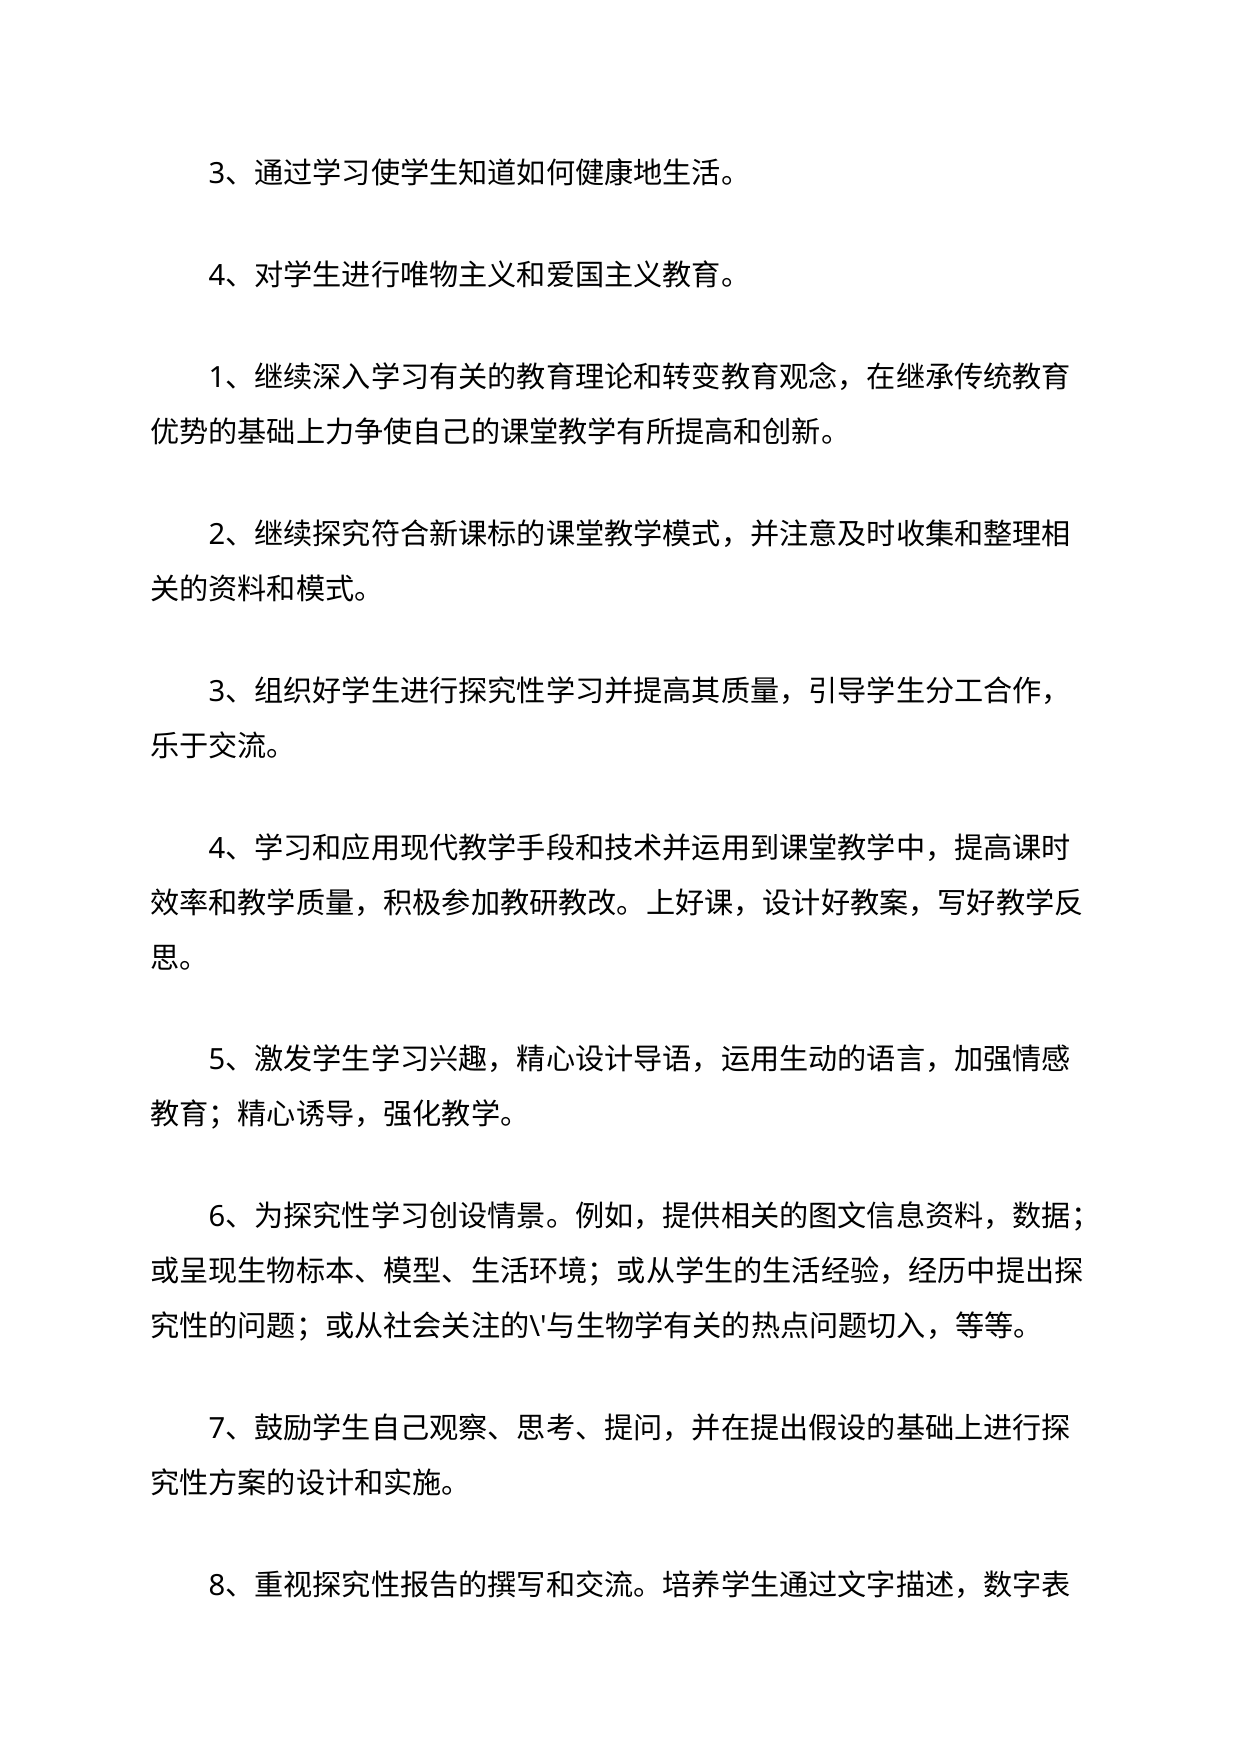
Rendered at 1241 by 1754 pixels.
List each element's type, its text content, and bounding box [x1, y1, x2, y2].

text 6、为探究性学习创设情景。例如，提供相关的图文信息资料，数据；或呈现生物标本、模型、生活环境；或从学生的生活经验，经历中提出探究性的问题；或从社会关注的\'与生物学有关的热点问题切入，等等。 [150, 1193, 1090, 1345]
text 4、学习和应用现代教学手段和技术并运用到课堂教学中，提高课时效率和教学质量，积极参加教研教改。上好课，设计好教案，写好教学反思。 [150, 824, 1090, 976]
text 4、对学生进行唯物主义和爱国主义教育。 [150, 252, 1090, 294]
text 3、通过学习使学生知道如何健康地生活。 [150, 150, 1090, 192]
text 7、鼓励学生自己观察、思考、提问，并在提出假设的基础上进行探究性方案的设计和实施。 [150, 1404, 1090, 1502]
text 3、组织好学生进行探究性学习并提高其质量，引导学生分工合作，乐于交流。 [150, 667, 1090, 765]
text 1、继续深入学习有关的教育理论和转变教育观念，在继承传统教育优势的基础上力争使自己的课堂教学有所提高和创新。 [150, 354, 1090, 451]
text 2、继续探究符合新课标的课堂教学模式，并注意及时收集和整理相关的资料和模式。 [150, 511, 1090, 608]
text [150, 1561, 1090, 1604]
text 5、激发学生学习兴趣，精心设计导语，运用生动的语言，加强情感教育；精心诱导，强化教学。 [150, 1036, 1090, 1133]
